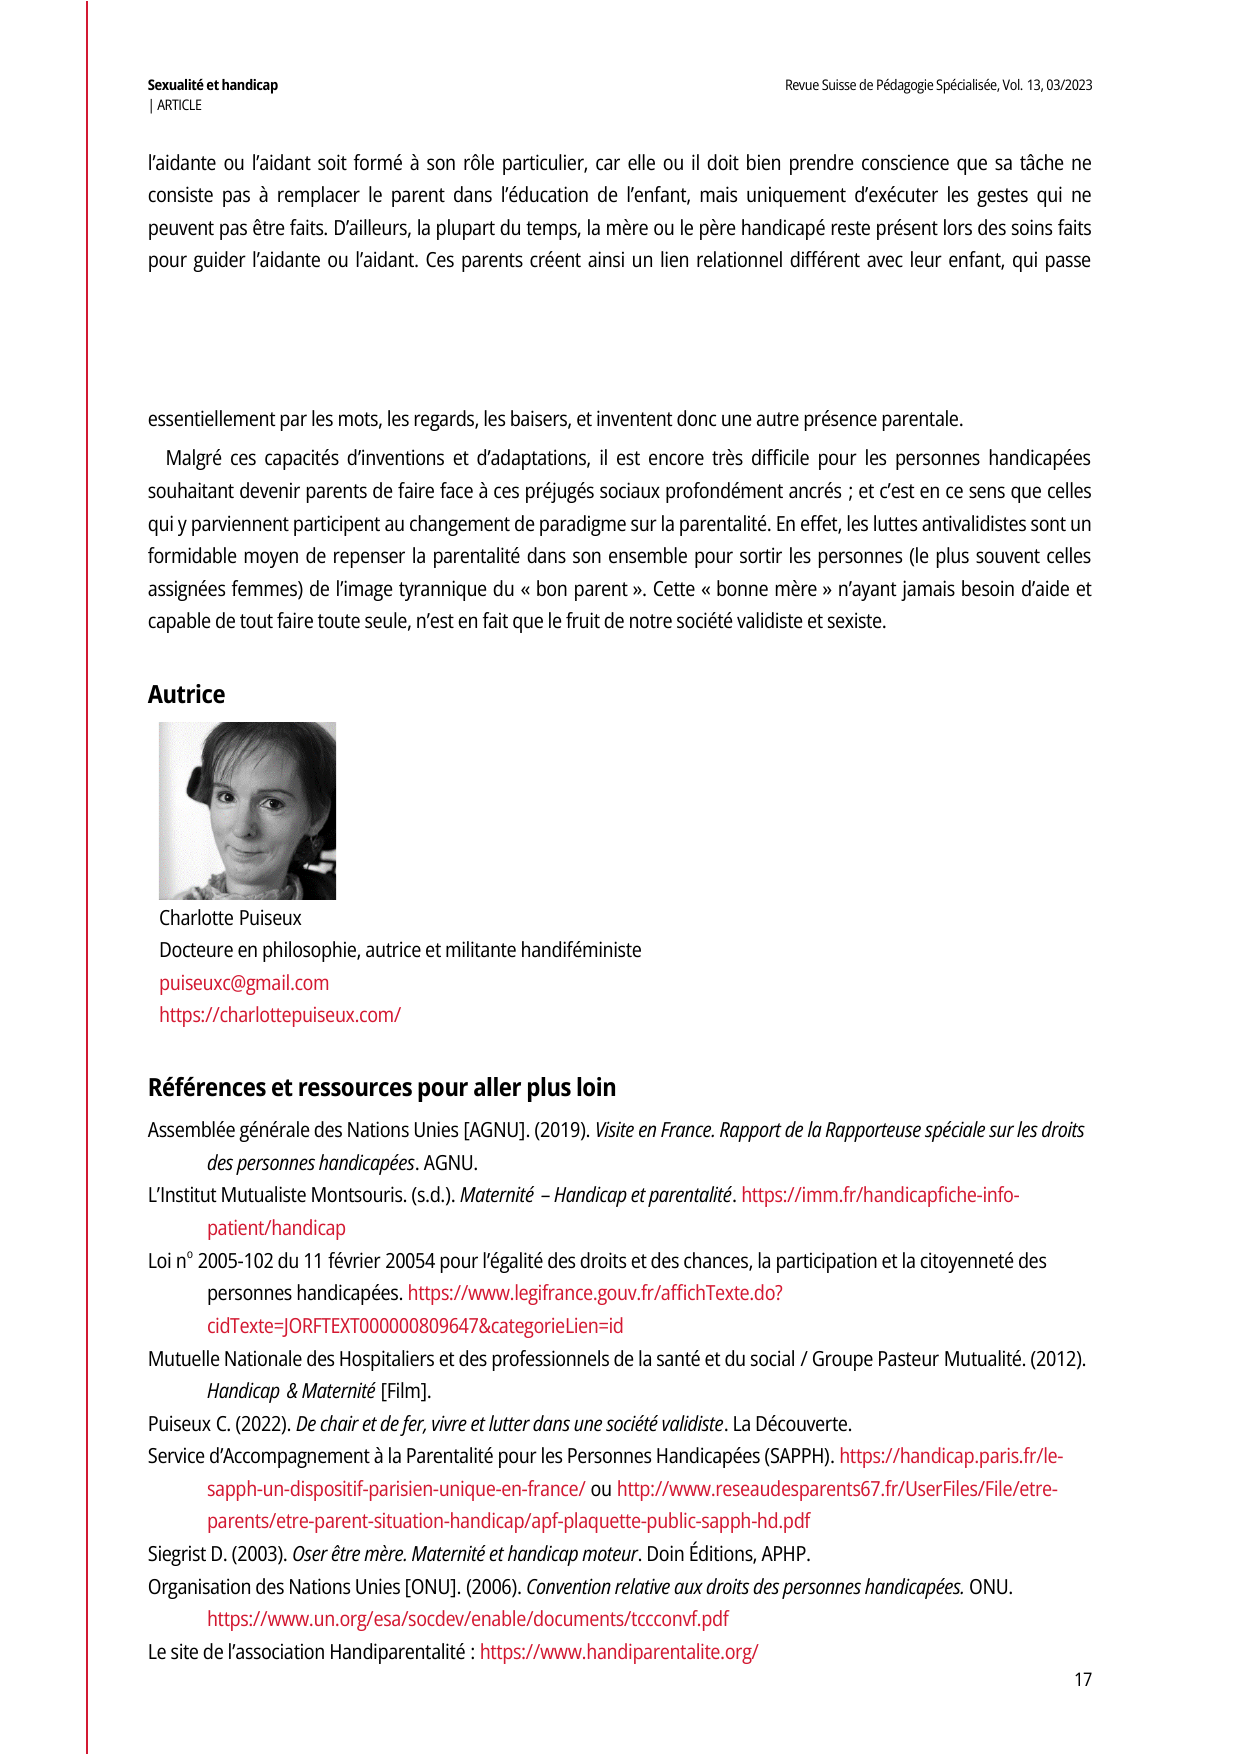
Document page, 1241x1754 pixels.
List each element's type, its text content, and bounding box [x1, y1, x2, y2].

text Loi no 2005-102 du 11 février 20054 pour l’égalité des droits et des chances, la participation et la citoyenneté des personnes handicapées. https://www.legifrance.gouv.fr/affichTexte.do?cidTexte=JORFTEXT000000809647&categorieLien=id [148, 1246, 1092, 1339]
subtitle Autrice [148, 677, 1092, 711]
text Le site de l’association Handiparentalité : https://www.handiparentalite.org/ [148, 1637, 1092, 1666]
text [148, 148, 1092, 433]
text Service d’Accompagnement à la Parentalité pour les Personnes Handicapées (SAPPH). https://handicap.paris.fr/le-sapph-un-dispositif-parisien-unique-en-france/ ou http://www.reseaudesparents67.fr/UserFiles/File/etre-parents/etre-parent-situation-handicap/apf-plaquette-public-sapph-hd.pdf [148, 1441, 1092, 1535]
table_header [148, 722, 1092, 903]
text Malgré ces capacités d’inventions et d’adaptations, il est encore très difficile pour les personnes handicapées souhaitant devenir parents de faire face à ces préjugés sociaux profondément ancrés ; et c’est en ce sens que celles qui y parviennent participent au changement de paradigme sur la parentalité. En effet, les luttes antivalidistes sont un formidable moyen de repenser la parentalité dans son ensemble pour sortir les personnes (le plus souvent celles assignées femmes) de l’image tyrannique du « bon parent ». Cette « bonne mère » n’ayant jamais besoin d’aide et capable de tout faire toute seule, n’est en fait que le fruit de notre société validiste et sexiste. [148, 443, 1092, 635]
table_cell Charlotte Puiseux Docteure en philosophie, autrice et militante handiféministe puiseuxc@gmail.com https://charlottepuiseux.com/ [148, 903, 1092, 1032]
subtitle Références et ressources pour aller plus loin [148, 1070, 1092, 1104]
text Siegrist D. (2003). Oser être mère. Maternité et handicap moteur. Doin Éditions, APHP. [148, 1539, 1092, 1568]
text Puiseux C. (2022). De chair et de fer, vivre et lutter dans une société validiste. La Découverte. [148, 1409, 1092, 1437]
text Organisation des Nations Unies [ONU]. (2006). Convention relative aux droits des personnes handicapées. ONU. https://www.un.org/esa/socdev/enable/documents/tccconvf.pdf [148, 1572, 1092, 1633]
text Mutuelle Nationale des Hospitaliers et des professionnels de la santé et du social / Groupe Pasteur Mutualité. (2012). Handicap & Maternité [Film]. [148, 1344, 1092, 1405]
text L’Institut Mutualiste Montsouris. (s.d.). Maternité – Handicap et parentalité. https://imm.fr/handicapfiche-info-patient/handicap [148, 1181, 1092, 1242]
text Assemblée générale des Nations Unies [AGNU]. (2019). Visite en France. Rapport de la Rapporteuse spéciale sur les droits des personnes handicapées. AGNU. [148, 1115, 1092, 1176]
picture [158, 722, 337, 900]
